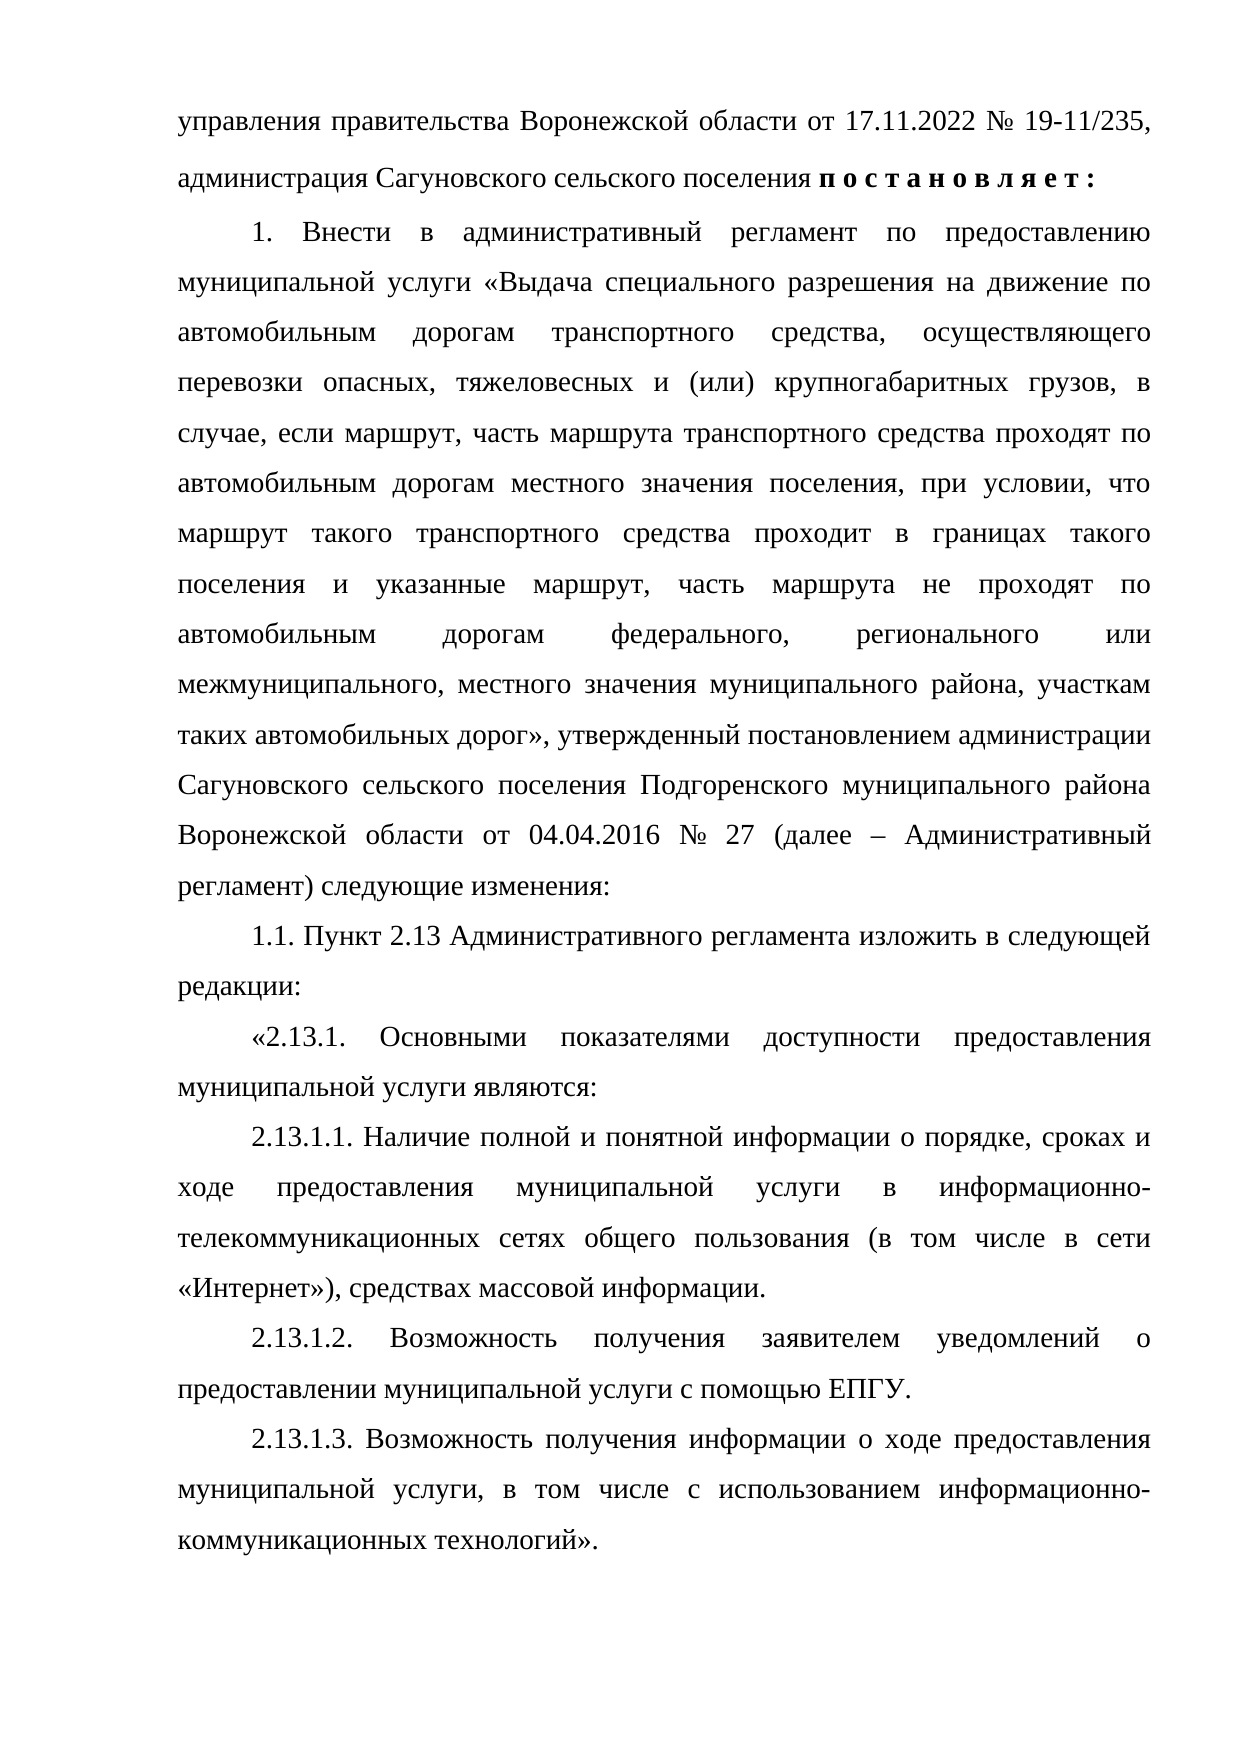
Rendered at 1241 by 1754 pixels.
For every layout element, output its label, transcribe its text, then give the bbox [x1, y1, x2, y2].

text «2.13.1. Основными показателями доступности предоставления муниципальной услуги являются: [177, 1019, 1152, 1102]
text 1.1. Пункт 2.13 Административного регламента изложить в следующей редакции: [177, 918, 1152, 1002]
text 2.13.1.3. Возможность получения информации о ходе предоставления муниципальной услуги, в том числе с использованием информационно-коммуникационных технологий». [177, 1421, 1152, 1555]
text 1. Внести в административный регламент по предоставлению муниципальной услуги «Выдача специального разрешения на движение по автомобильным дорогам транспортного средства, осуществляющего перевозки опасных, тяжеловесных и (или) крупногабаритных грузов, в случае, если маршрут, часть маршрута транспортного средства проходят по автомобильным дорогам местного значения поселения, при условии, что маршрут такого транспортного средства проходит в границах такого поселения и указанные маршрут, часть маршрута не проходят по автомобильным дорогам федерального, регионального или межмуниципального, местного значения муниципального района, участкам таких автомобильных дорог», утвержденный постановлением администрации Сагуновского сельского поселения Подгоренского муниципального района Воронежской области от 04.04.2016 № 27 (далее – Административный регламент) следующие изменения: [177, 214, 1152, 901]
text 2.13.1.1. Наличие полной и понятной информации о порядке, сроках и ходе предоставления муниципальной услуги в информационно-телекоммуникационных сетях общего пользования (в том числе в сети «Интернет»), средствах массовой информации. [177, 1119, 1152, 1304]
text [177, 103, 1152, 194]
text 2.13.1.2. Возможность получения заявителем уведомлений о предоставлении муниципальной услуги с помощью ЕПГУ. [177, 1321, 1152, 1404]
